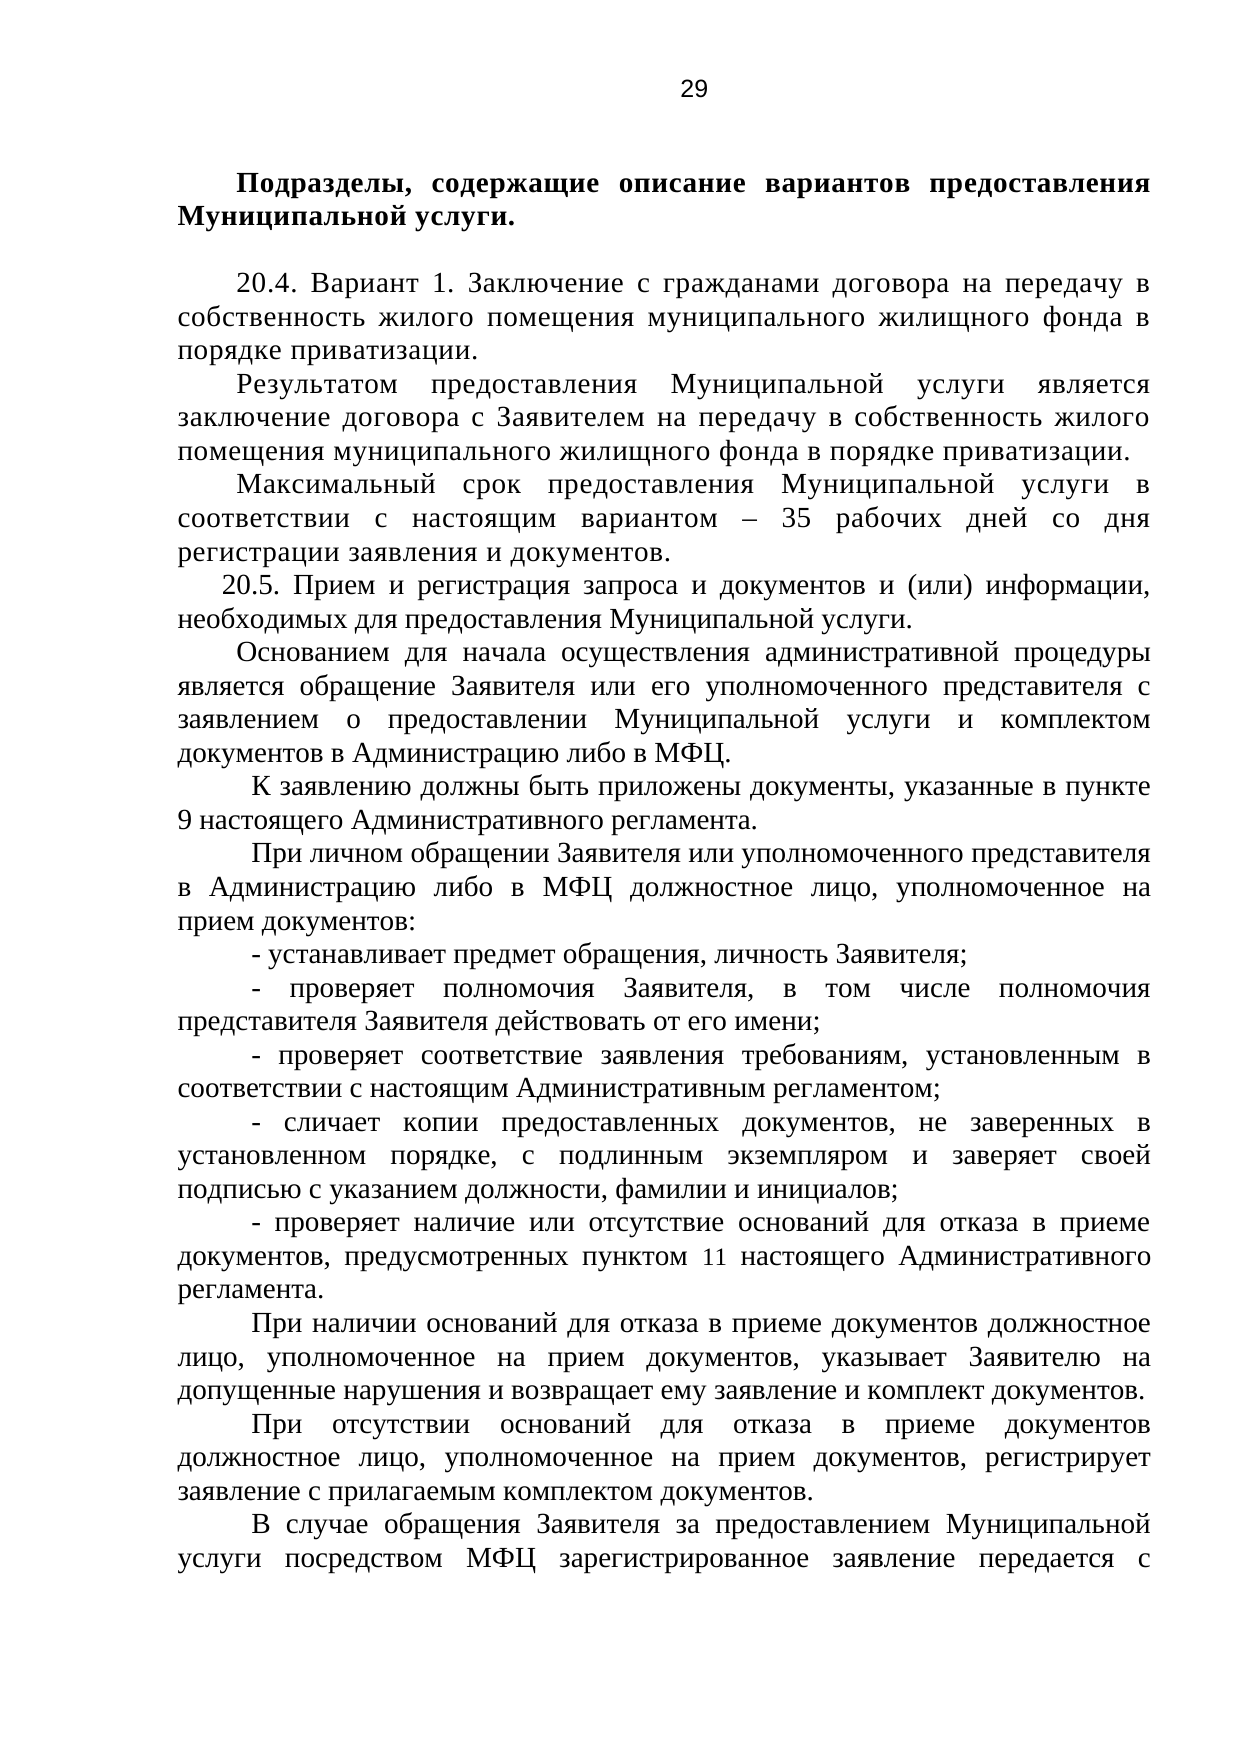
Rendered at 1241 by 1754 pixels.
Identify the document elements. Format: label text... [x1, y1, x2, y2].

text - проверяет соответствие заявления требованиям, установленным в соответствии с настоящим Административным регламентом; [177, 1037, 1152, 1104]
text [177, 1506, 1152, 1573]
text Основанием для начала осуществления административной процедуры является обращение Заявителя или его уполномоченного представителя с заявлением о предоставлении Муниципальной услуги и комплектом документов в Администрацию либо в МФЦ. [177, 634, 1152, 768]
text При отсутствии оснований для отказа в приеме документов должностное лицо, уполномоченное на прием документов, регистрирует заявление с прилагаемым комплектом документов. [177, 1406, 1152, 1506]
text Результатом предоставления Муниципальной услуги является заключение договора с Заявителем на передачу в собственность жилого помещения муниципального жилищного фонда в порядке приватизации. [177, 366, 1152, 467]
text Подразделы, содержащие описание вариантов предоставления Муниципальной услуги. [177, 165, 1152, 232]
text Максимальный срок предоставления Муниципальной услуги в соответствии с настоящим вариантом – 35 рабочих дней со дня регистрации заявления и документов. [177, 467, 1152, 567]
text 20.5. Прием и регистрация запроса и документов и (или) информации, необходимых для предоставления Муниципальной услуги. [177, 567, 1152, 634]
text - проверяет полномочия Заявителя, в том числе полномочия представителя Заявителя действовать от его имени; [177, 970, 1152, 1037]
text При наличии оснований для отказа в приеме документов должностное лицо, уполномоченное на прием документов, указывает Заявителю на допущенные нарушения и возвращает ему заявление и комплект документов. [177, 1305, 1152, 1406]
text - устанавливает предмет обращения, личность Заявителя; [177, 936, 1152, 970]
text К заявлению должны быть приложены документы, указанные в пункте 9 настоящего Административного регламента. [177, 768, 1152, 836]
text 20.4. Вариант 1. Заключение с гражданами договора на передачу в собственность жилого помещения муниципального жилищного фонда в порядке приватизации. [177, 265, 1152, 366]
text - сличает копии предоставленных документов, не заверенных в установленном порядке, с подлинным экземпляром и заверяет своей подписью с указанием должности, фамилии и инициалов; [177, 1104, 1152, 1204]
text При личном обращении Заявителя или уполномоченного представителя в Администрацию либо в МФЦ должностное лицо, уполномоченное на прием документов: [177, 836, 1152, 936]
text - проверяет наличие или отсутствие оснований для отказа в приеме документов, предусмотренных пунктом 11 настоящего Административного регламента. [177, 1204, 1152, 1305]
